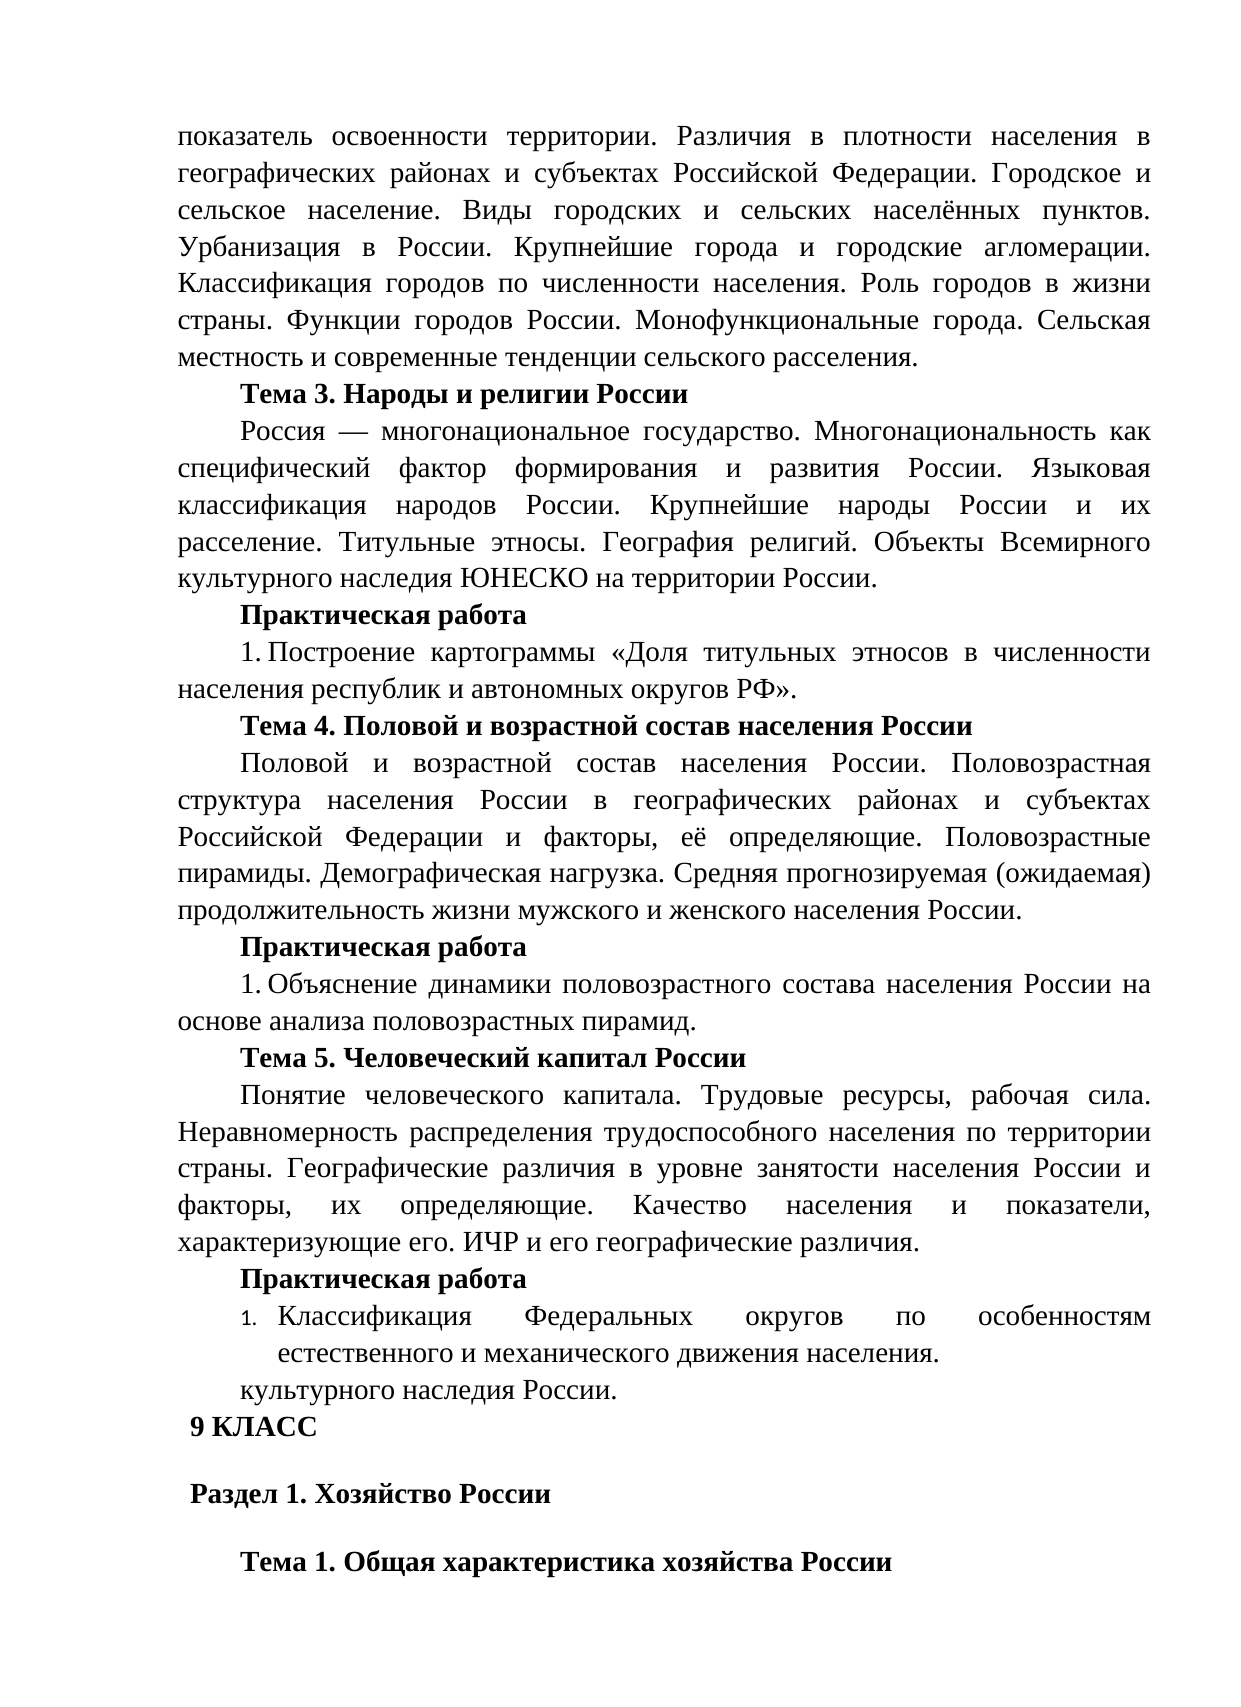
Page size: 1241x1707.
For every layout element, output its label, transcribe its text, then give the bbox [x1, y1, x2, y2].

text Практическая работа [177, 597, 1152, 631]
text Тема 4. Половой и возрастной состав населения России [177, 708, 1152, 742]
text Понятие человеческого капитала. Трудовые ресурсы, рабочая сила. Неравномерность распределения трудоспособного населения по территории страны. Географические различия в уровне занятости населения России и факторы, их определяющие. Качество населения и показатели, характеризующие его. ИЧР и его географические различия. [177, 1077, 1152, 1258]
text Раздел 1. Хозяйство России [190, 1476, 1152, 1510]
text Половой и возрастной состав населения России. Половозрастная структура населения России в географических районах и субъектах Российской Федерации и факторы, её определяющие. Половозрастные пирамиды. Демографическая нагрузка. Средняя прогнозируемая (ожидаемая) продолжительность жиз­ни мужского и женского населения России. [177, 745, 1152, 926]
text 9 КЛАСС [190, 1409, 1152, 1442]
text 1. Объяснение динамики половозрастного состава населения России на основе анализа половозрастных пирамид. [177, 966, 1152, 1037]
list Классификация Федеральных округов по особенностям естественного и механического движения населения. [240, 1298, 1152, 1368]
text Россия — многонациональное государство. Многонациональность как специфический фактор формирования и развития России. Языковая классификация народов России. Крупнейшие народы России и их расселение. Титульные этносы. География религий. Объекты Всемирного культурного наследия ЮНЕСКО на территории России. [177, 413, 1152, 594]
text Практическая работа [177, 1261, 1152, 1295]
text Тема 5. Человеческий капитал России [177, 1040, 1152, 1073]
text Тема 3. Народы и религии России [177, 376, 1152, 410]
text культурного наследия России. [177, 1372, 1152, 1405]
text Тема 1. Общая характеристика хозяйства России [177, 1544, 1152, 1577]
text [177, 118, 1152, 373]
text Практическая работа [177, 929, 1152, 963]
text 1. Построение картограммы «Доля титульных этносов в численности населения республик и автономных округов РФ». [177, 634, 1152, 705]
